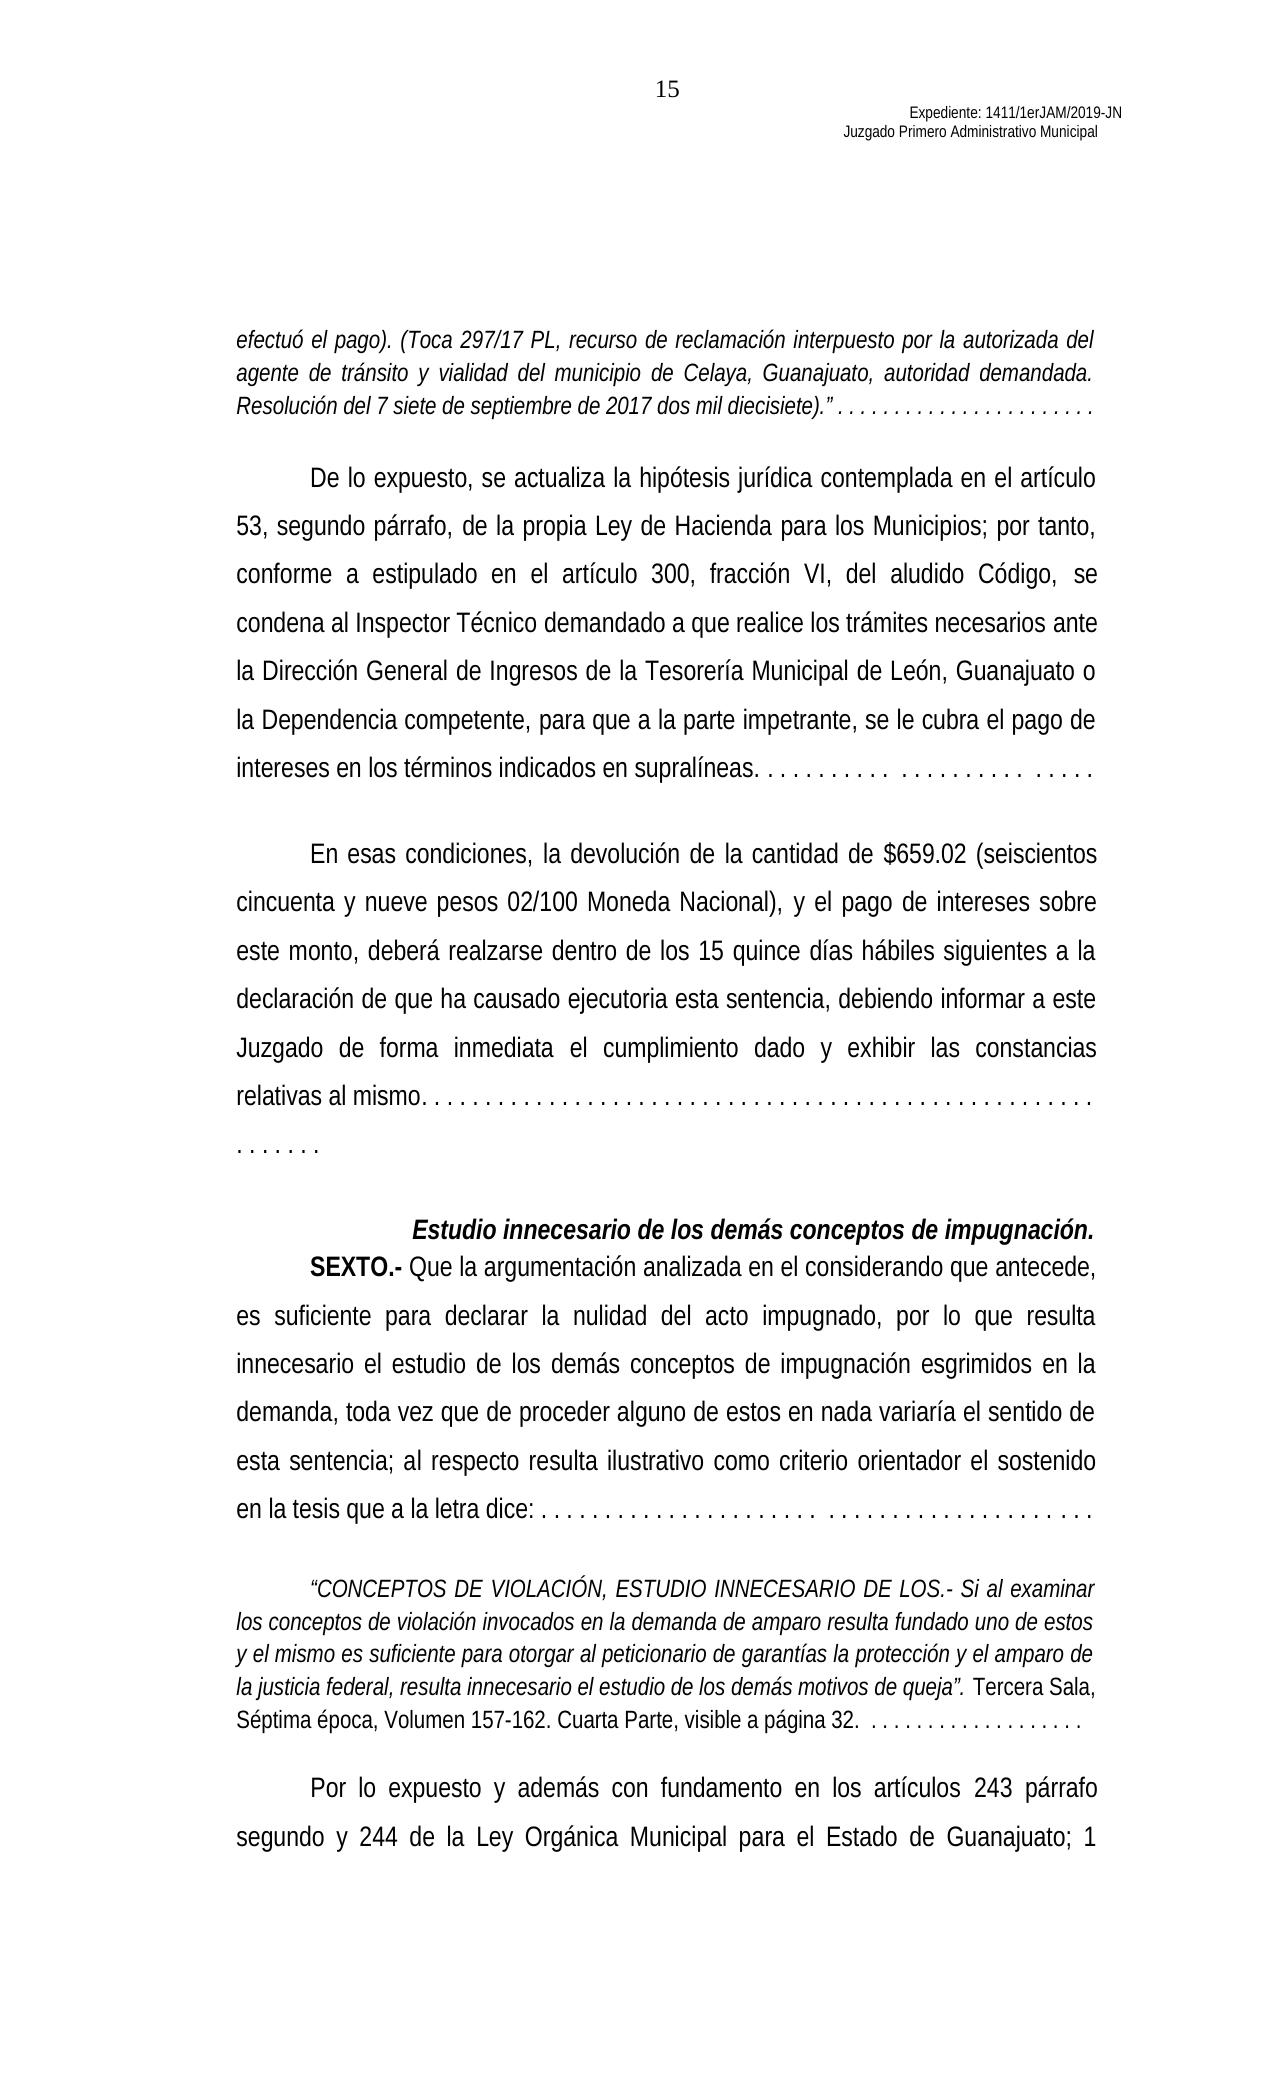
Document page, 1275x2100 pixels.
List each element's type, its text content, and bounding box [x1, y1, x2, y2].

text Estudio innecesario de los demás conceptos de impugnación. [236, 1213, 1098, 1245]
text En esas condiciones, la devolución de la cantidad de $659.02 (seiscientos cincuenta y nueve pesos 02/100 Moneda Nacional), y el pago de intereses sobre este monto, deberá realzarse dentro de los 15 quince días hábiles siguientes a la declaración de que ha causado ejecutoria esta sentencia, debiendo informar a este Juzgado de forma inmediata el cumplimiento dado y exhibir las constancias relativas al mismo. . . . . . . . . . . . . . . . . . . . . . . . . . . . . . . . . . . . . . . . . . . . . . . . . . . . . . . . . . . . [236, 837, 1098, 1160]
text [236, 1771, 1098, 1852]
text SEXTO.- Que la argumentación analizada en el considerando que antecede, es suficiente para declarar la nulidad del acto impugnado, por lo que resulta innecesario el estudio de los demás conceptos de impugnación esgrimidos en la demanda, toda vez que de proceder alguno de estos en nada variaría el sentido de esta sentencia; al respecto resulta ilustrativo como criterio orientador el sostenido en la tesis que a la letra dice: . . . . . . . . . . . . . . . . . . . . . . . . . . . . . . . . . . . . . . . . . . . [236, 1250, 1098, 1524]
text Séptima época, Volumen 157-162. Cuarta Parte, visible a página 32. . . . . . . . . . . . . . . . . . . . [236, 1705, 1098, 1734]
text De lo expuesto, se actualiza la hipótesis jurídica contemplada en el artículo 53, segundo párrafo, de la propia Ley de Hacienda para los Municipios; por tanto, conforme a estipulado en el artículo 300, fracción VI, del aludido Código, se condena al Inspector Técnico demandado a que realice los trámites necesarios ante la Dirección General de Ingresos de la Tesorería Municipal de León, Guanajuato o la Dependencia competente, para que a la parte impetrante, se le cubra el pago de intereses en los términos indicados en supralíneas. . . . . . . . . . . . . . . . . . . . . . . . . . [236, 461, 1098, 784]
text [236, 325, 1098, 419]
text “CONCEPTOS DE VIOLACIÓN, ESTUDIO INNECESARIO DE LOS.- Si al examinar los conceptos de violación invocados en la demanda de amparo resulta fundado uno de estos y el mismo es suficiente para otorgar al peticionario de garantías la protección y el amparo de la justicia federal, resulta innecesario el estudio de los demás motivos de queja”. Tercera Sala, [236, 1574, 1098, 1701]
